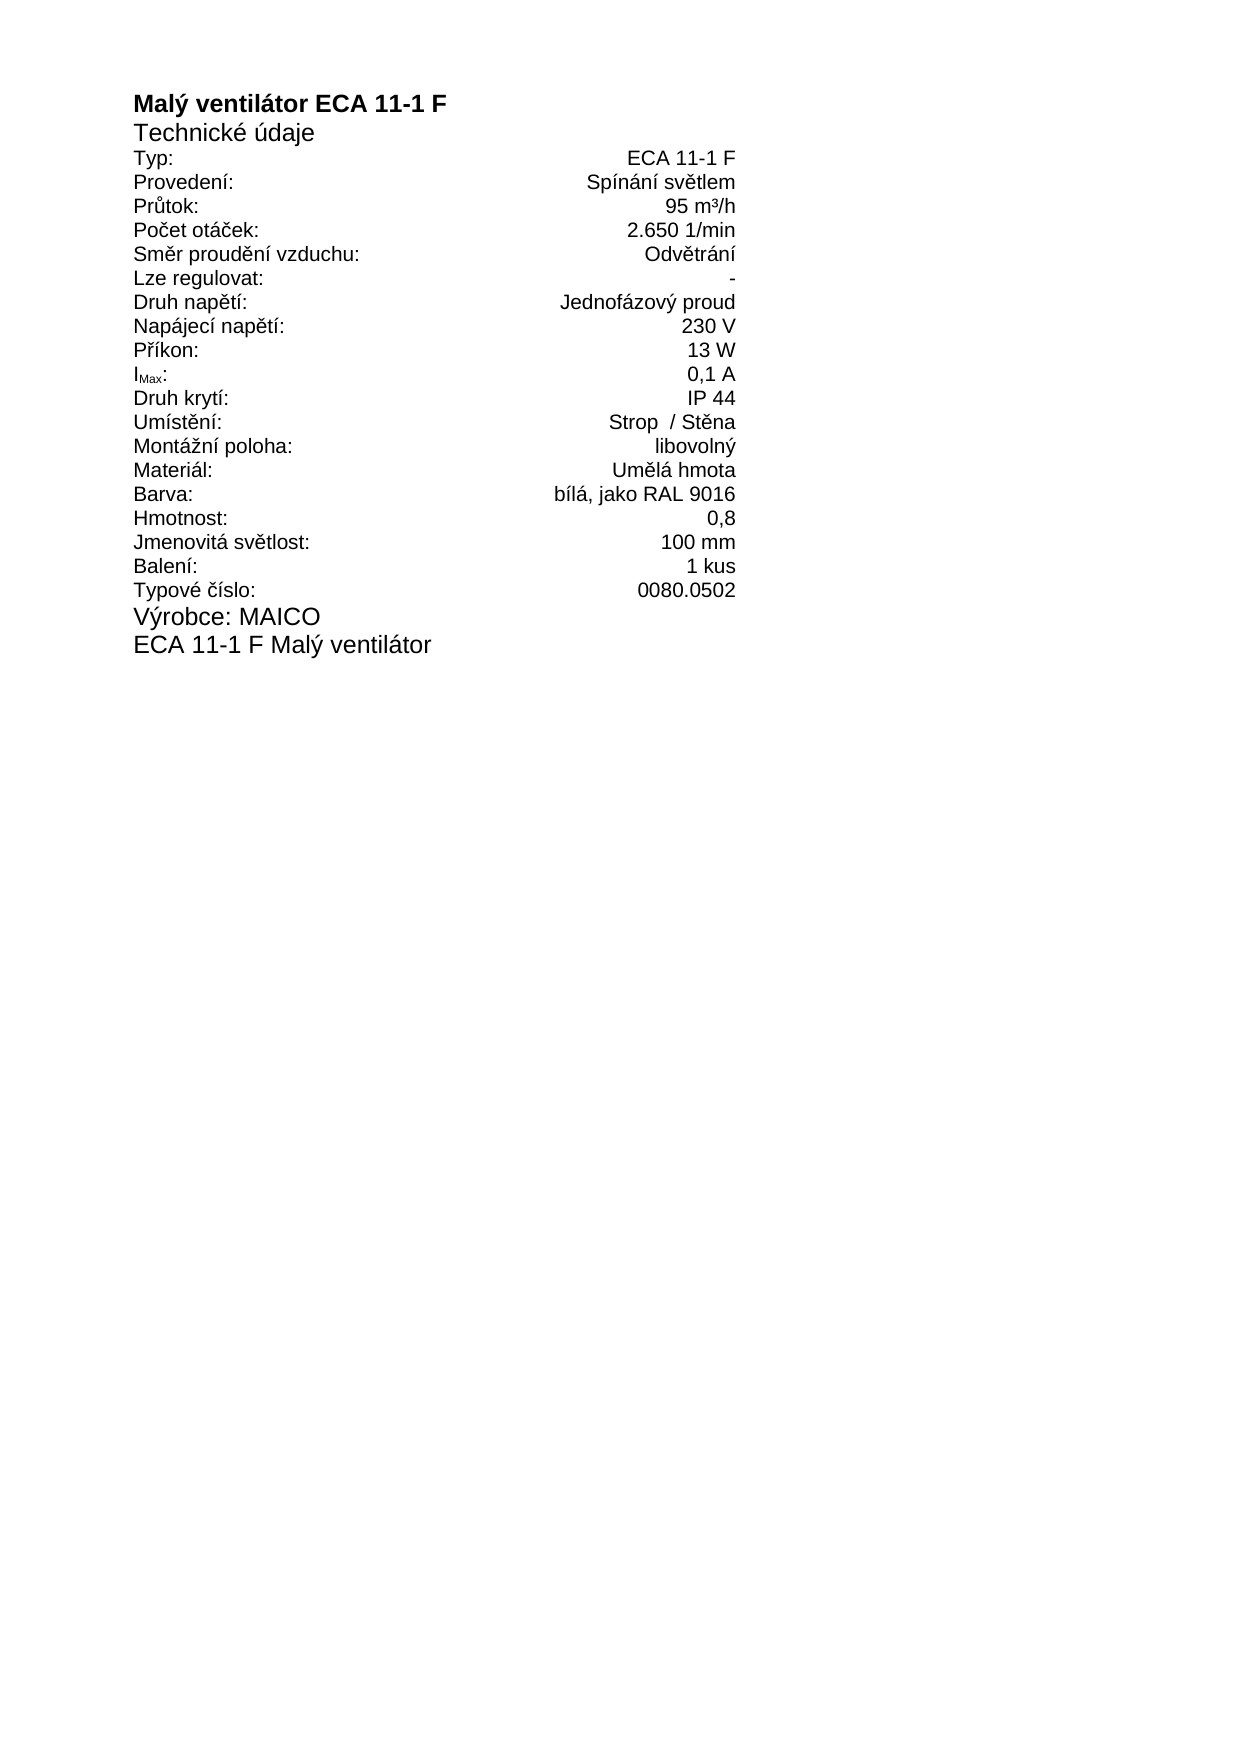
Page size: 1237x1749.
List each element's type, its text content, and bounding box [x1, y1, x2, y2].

table_cell 1 kus [434, 554, 747, 577]
table_cell IMax: [122, 362, 434, 386]
text Výrobce: MAICO [133, 601, 1148, 630]
table_cell Umístění: [122, 410, 434, 434]
table_cell 0,1 A [434, 362, 747, 386]
table_cell 100 mm [434, 530, 747, 553]
table_cell IP 44 [434, 386, 747, 410]
table_cell Barva: [122, 482, 434, 506]
table_cell Příkon: [122, 338, 434, 362]
table_cell Spínání světlem [434, 170, 747, 194]
table_cell Směr proudění vzduchu: [122, 242, 434, 266]
table_cell Balení: [122, 554, 434, 577]
table_cell 230 V [434, 314, 747, 338]
table_cell Průtok: [122, 194, 434, 218]
table_cell Druh napětí: [122, 290, 434, 314]
text Technické údaje [133, 117, 1148, 146]
table_cell 13 W [434, 338, 747, 362]
table_cell bílá, jako RAL 9016 [434, 482, 747, 506]
table_cell Strop / Stěna [434, 410, 747, 434]
table_cell Počet otáček: [122, 218, 434, 242]
table_cell Jmenovitá světlost: [122, 530, 434, 553]
text Malý ventilátor ECA 11-1 F [133, 89, 1148, 117]
table_cell 95 m³/h [434, 194, 747, 218]
table_header Typ: [122, 146, 434, 170]
table_cell Hmotnost: [122, 506, 434, 529]
table_cell Materiál: [122, 458, 434, 482]
table_cell 0,8 [434, 506, 747, 529]
table_cell Druh krytí: [122, 386, 434, 410]
table_cell Provedení: [122, 170, 434, 194]
table_cell Odvětrání [434, 242, 747, 266]
table_cell Lze regulovat: [122, 266, 434, 290]
table_cell 0080.0502 [434, 578, 747, 601]
table_cell Jednofázový proud [434, 290, 747, 314]
table_cell Umělá hmota [434, 458, 747, 482]
table_cell Napájecí napětí: [122, 314, 434, 338]
table_cell - [434, 266, 747, 290]
table_header ECA 11-1 F [434, 146, 747, 170]
table_cell libovolný [434, 434, 747, 458]
text ECA 11-1 F Malý ventilátor [133, 630, 1148, 659]
table_cell Montážní poloha: [122, 434, 434, 458]
table_cell Typové číslo: [122, 578, 434, 601]
table_cell 2.650 1/min [434, 218, 747, 242]
